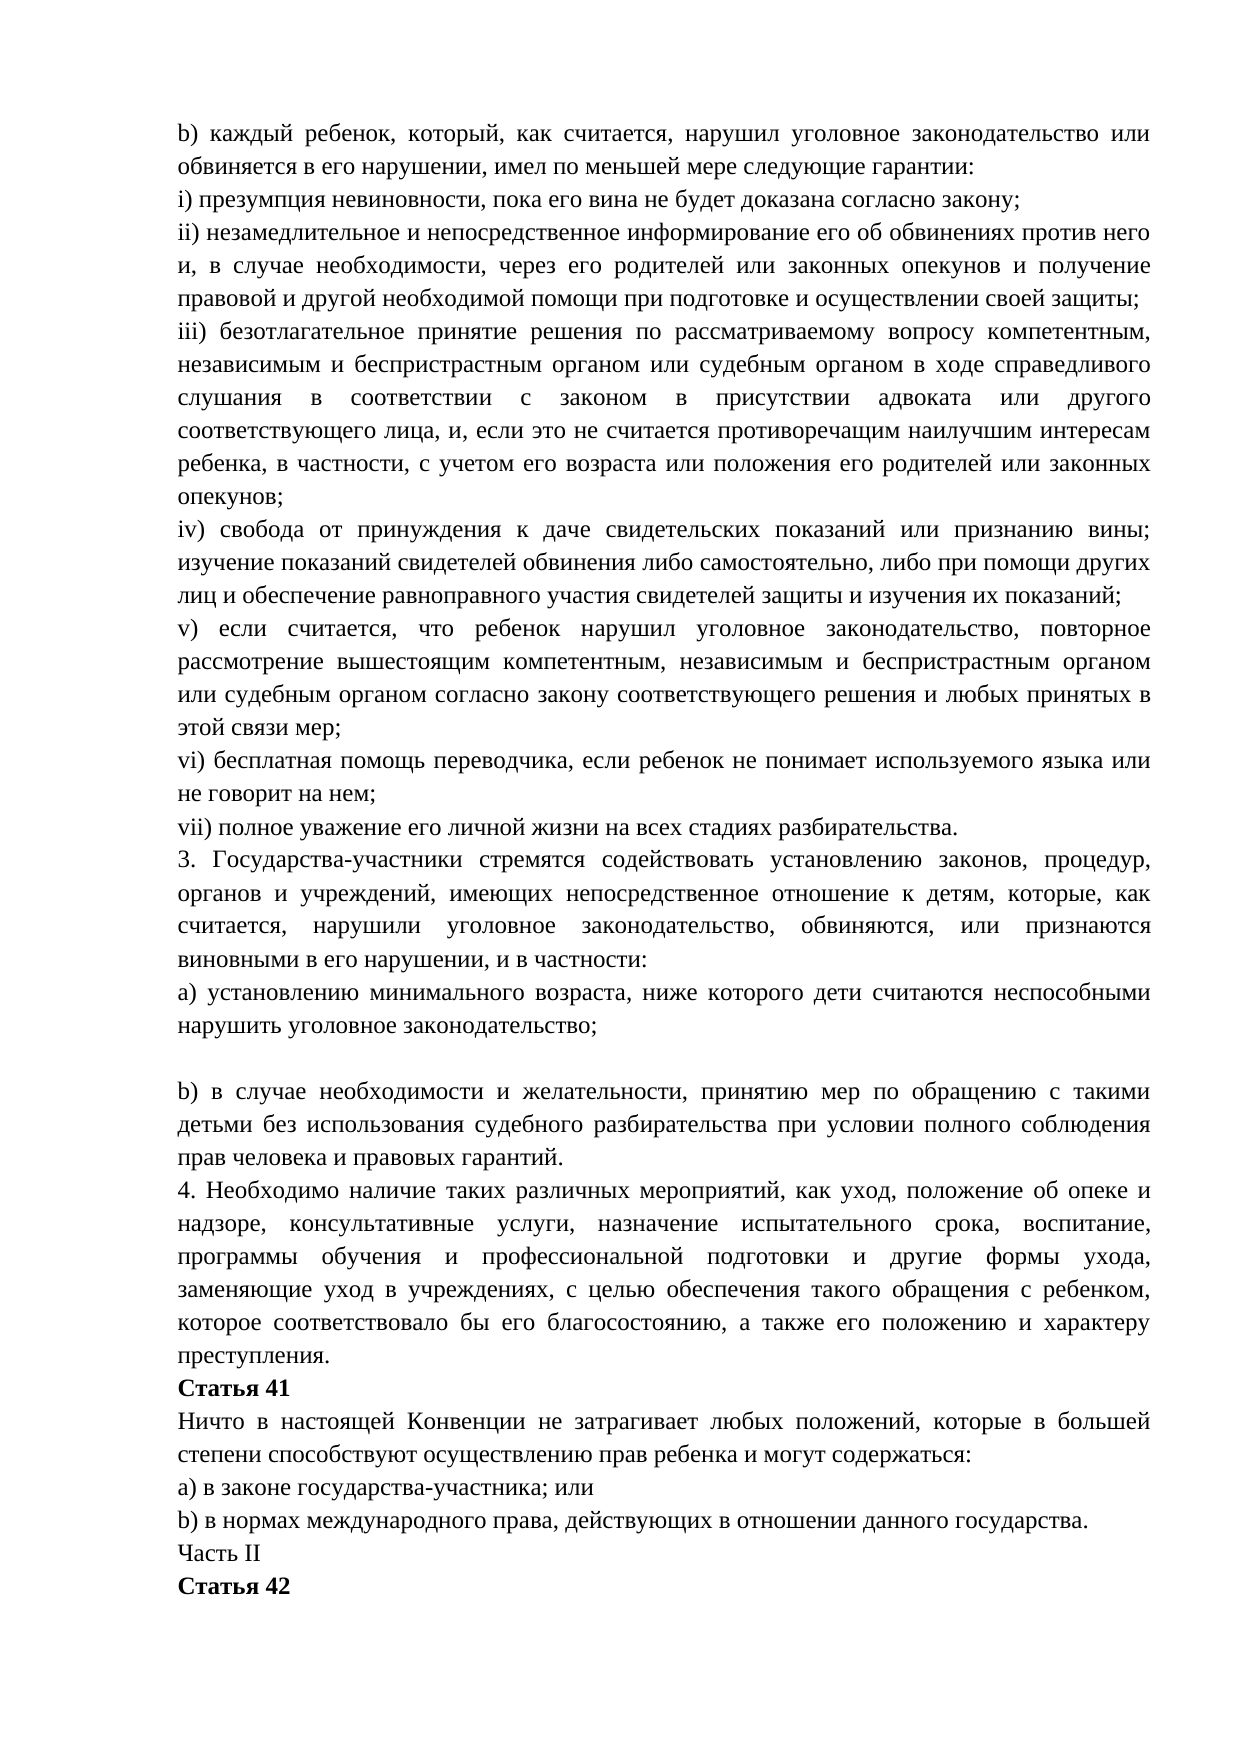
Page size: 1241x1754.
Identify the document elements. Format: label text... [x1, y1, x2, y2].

text iii) безотлагательное принятие решения по рассматриваемому вопросу компетентным, независимым и беспристрастным органом или судебным органом в ходе справедливого слушания в соответствии с законом в присутствии адвоката или другого соответствующего лица, и, если это не считается противоречащим наилучшим интересам ребенка, в частности, с учетом его возраста или положения его родителей или законных опекунов; [177, 316, 1152, 510]
text b) каждый ребенок, который, как считается, нарушил уголовное законодательство или обвиняется в его нарушении, имел по меньшей мере следующие гарантии: [177, 118, 1152, 180]
text 3. Государства-участники стремятся содействовать установлению законов, процедур, органов и учреждений, имеющих непосредственное отношение к детям, которые, как считается, нарушили уголовное законодательство, обвиняются, или признаются виновными в его нарушении, и в частности: [177, 844, 1152, 972]
text Ничто в настоящей Конвенции не затрагивает любых положений, которые в большей степени способствуют осуществлению прав ребенка и могут содержаться: [177, 1406, 1152, 1468]
text vi) бесплатная помощь переводчика, если ребенок не понимает используемого языка или не говорит на нем; [177, 746, 1152, 807]
text Часть II [177, 1538, 1152, 1567]
text b) в нормах международного права, действующих в отношении данного государства. [177, 1505, 1152, 1534]
text ii) незамедлительное и непосредственное информирование его об обвинениях против него и, в случае необходимости, через его родителей или законных опекунов и получение правовой и другой необходимой помощи при подготовке и осуществлении своей защиты; [177, 217, 1152, 312]
text a) установлению минимального возраста, ниже которого дети считаются неспособными нарушить уголовное законодательство; [177, 977, 1152, 1038]
text vii) полное уважение его личной жизни на всех стадиях разбирательства. [177, 812, 1152, 840]
text Статья 42 [177, 1571, 1152, 1600]
text iv) свобода от принуждения к даче свидетельских показаний или признанию вины; изучение показаний свидетелей обвинения либо самостоятельно, либо при помощи других лиц и обеспечение равноправного участия свидетелей защиты и изучения их показаний; [177, 514, 1152, 609]
text 4. Необходимо наличие таких различных мероприятий, как уход, положение об опеке и надзоре, консультативные услуги, назначение испытательного срока, воспитание, программы обучения и профессиональной подготовки и другие формы ухода, заменяющие уход в учреждениях, с целью обеспечения такого обращения с ребенком, которое соответствовало бы его благосостоянию, а также его положению и характеру преступления. [177, 1175, 1152, 1369]
text a) в законе государства-участника; или [177, 1472, 1152, 1501]
text Статья 41 [177, 1373, 1152, 1402]
text b) в случае необходимости и желательности, принятию мер по обращению с такими детьми без использования судебного разбирательства при условии полного соблюдения прав человека и правовых гарантий. [177, 1076, 1152, 1171]
text v) если считается, что ребенок нарушил уголовное законодательство, повторное рассмотрение вышестоящим компетентным, независимым и беспристрастным органом или судебным органом согласно закону соответствующего решения и любых принятых в этой связи мер; [177, 613, 1152, 741]
text i) презумпция невиновности, пока его вина не будет доказана согласно закону; [177, 184, 1152, 213]
